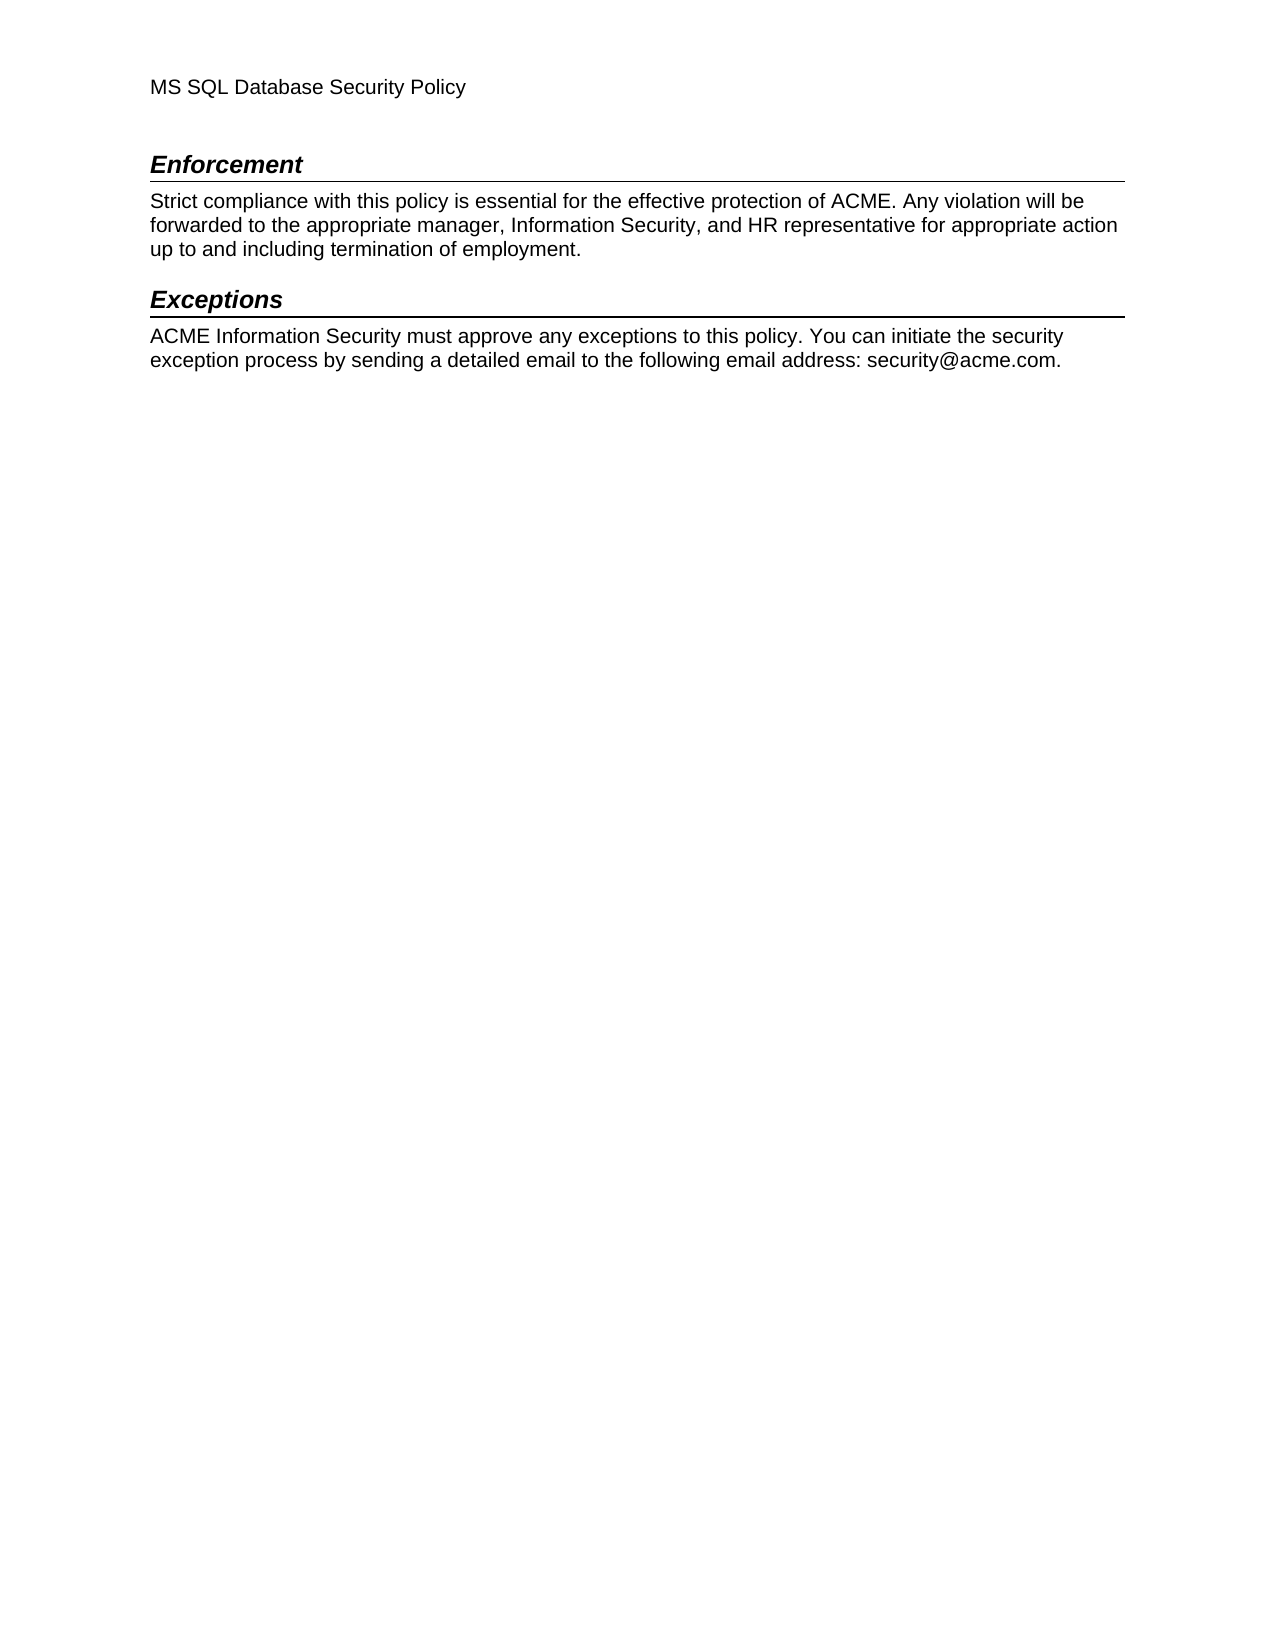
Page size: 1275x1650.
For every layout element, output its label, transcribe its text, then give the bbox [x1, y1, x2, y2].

text Strict compliance with this policy is essential for the effective protection of ACME. Any violation will be forwarded to the appropriate manager, , and HR representative for appropriate action up to and including termination of employment. [150, 189, 1125, 261]
subtitle Enforcement [150, 150, 1125, 181]
text ACME must approve any exceptions to this policy. You can initiate the security exception process by sending a detailed email to the following email address: security@acme.com. [150, 324, 1125, 372]
subtitle Exceptions [150, 286, 1125, 316]
